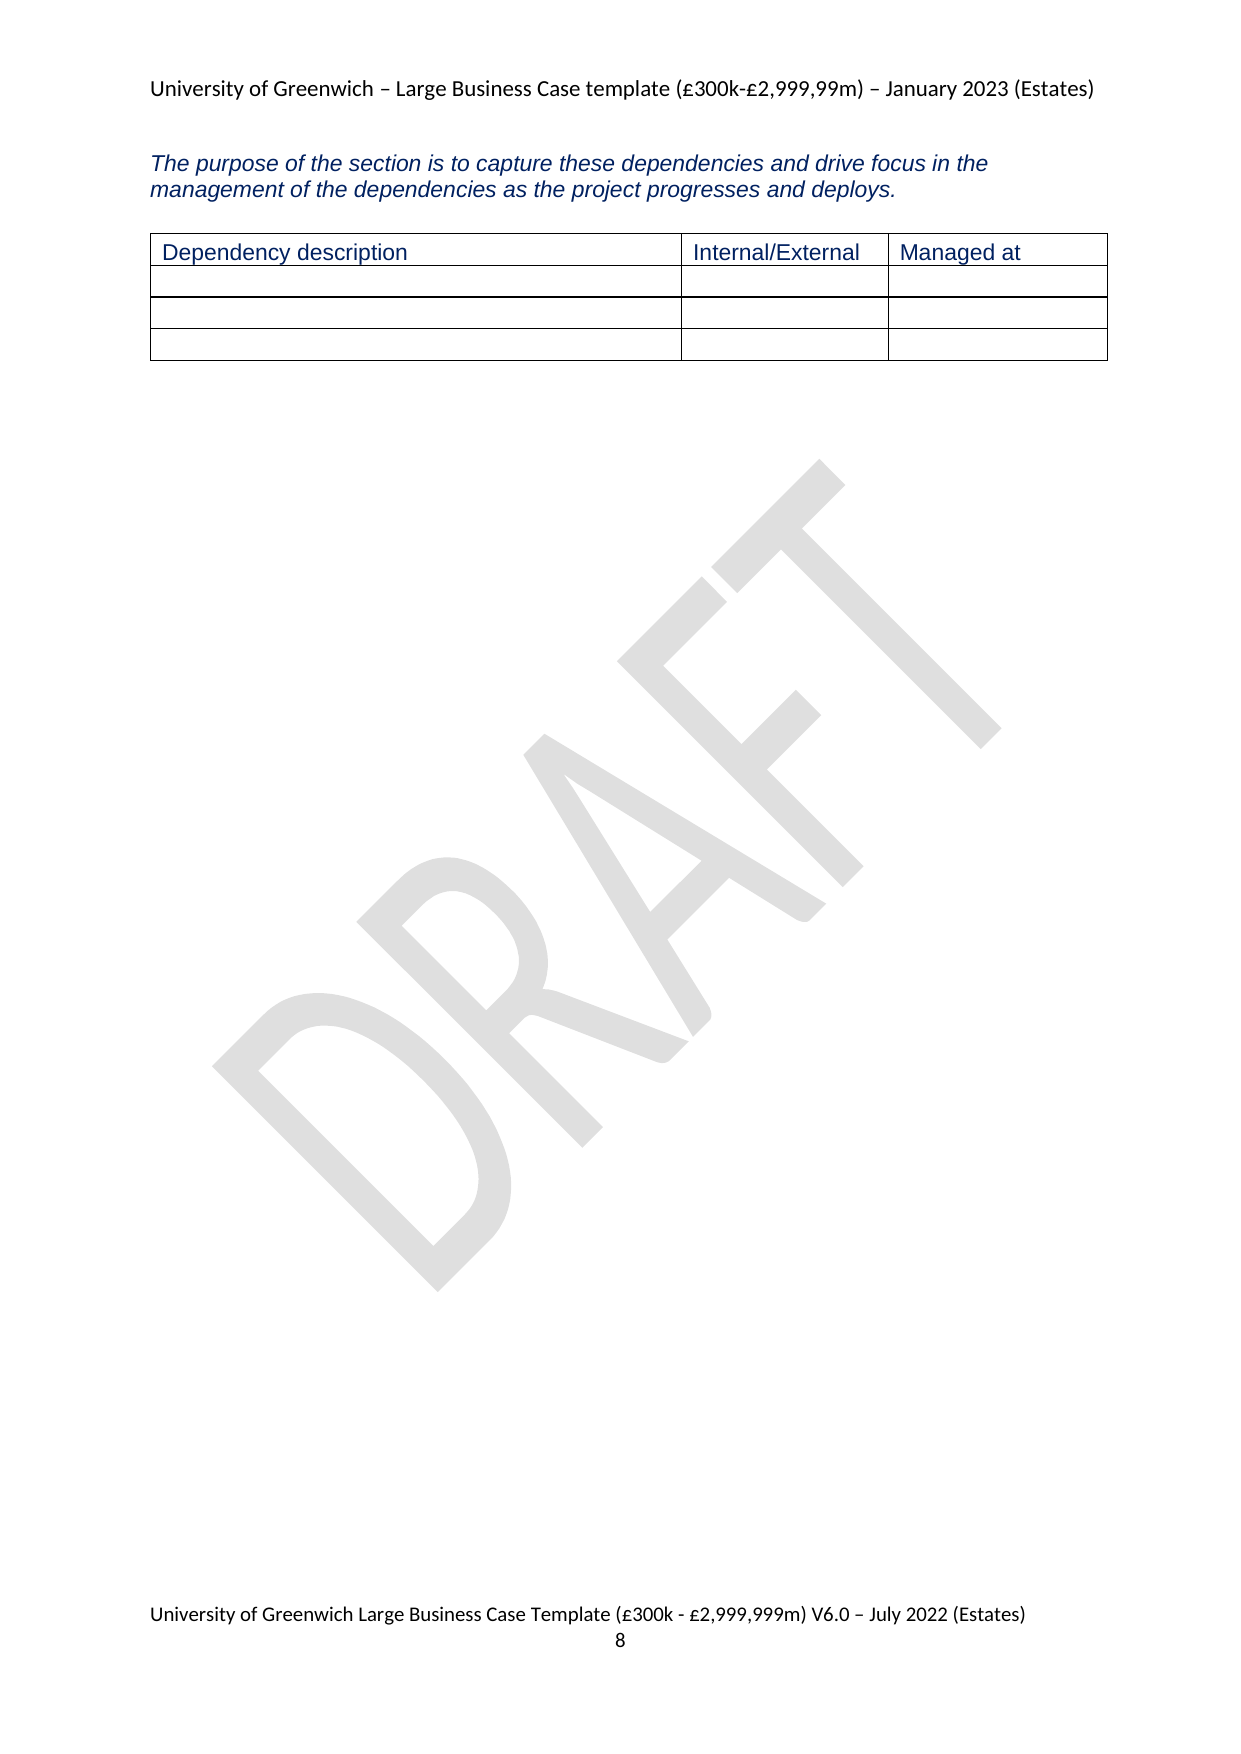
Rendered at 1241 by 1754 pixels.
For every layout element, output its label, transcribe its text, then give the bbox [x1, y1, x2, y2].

table_cell [682, 298, 888, 328]
table_cell [151, 329, 681, 359]
table_header Internal/External [682, 234, 888, 265]
table_header Dependency description [151, 234, 681, 265]
table_cell [889, 266, 1107, 296]
table_cell [889, 329, 1107, 359]
table_cell [682, 266, 888, 296]
table_cell [889, 298, 1107, 328]
text The purpose of the section is to capture these dependencies and drive focus in the management of the dependencies as the project progresses and deploys. [150, 150, 1107, 203]
table_cell [151, 266, 681, 296]
table_cell [682, 329, 888, 359]
table_cell [151, 298, 681, 328]
table_header Managed at [889, 234, 1107, 265]
